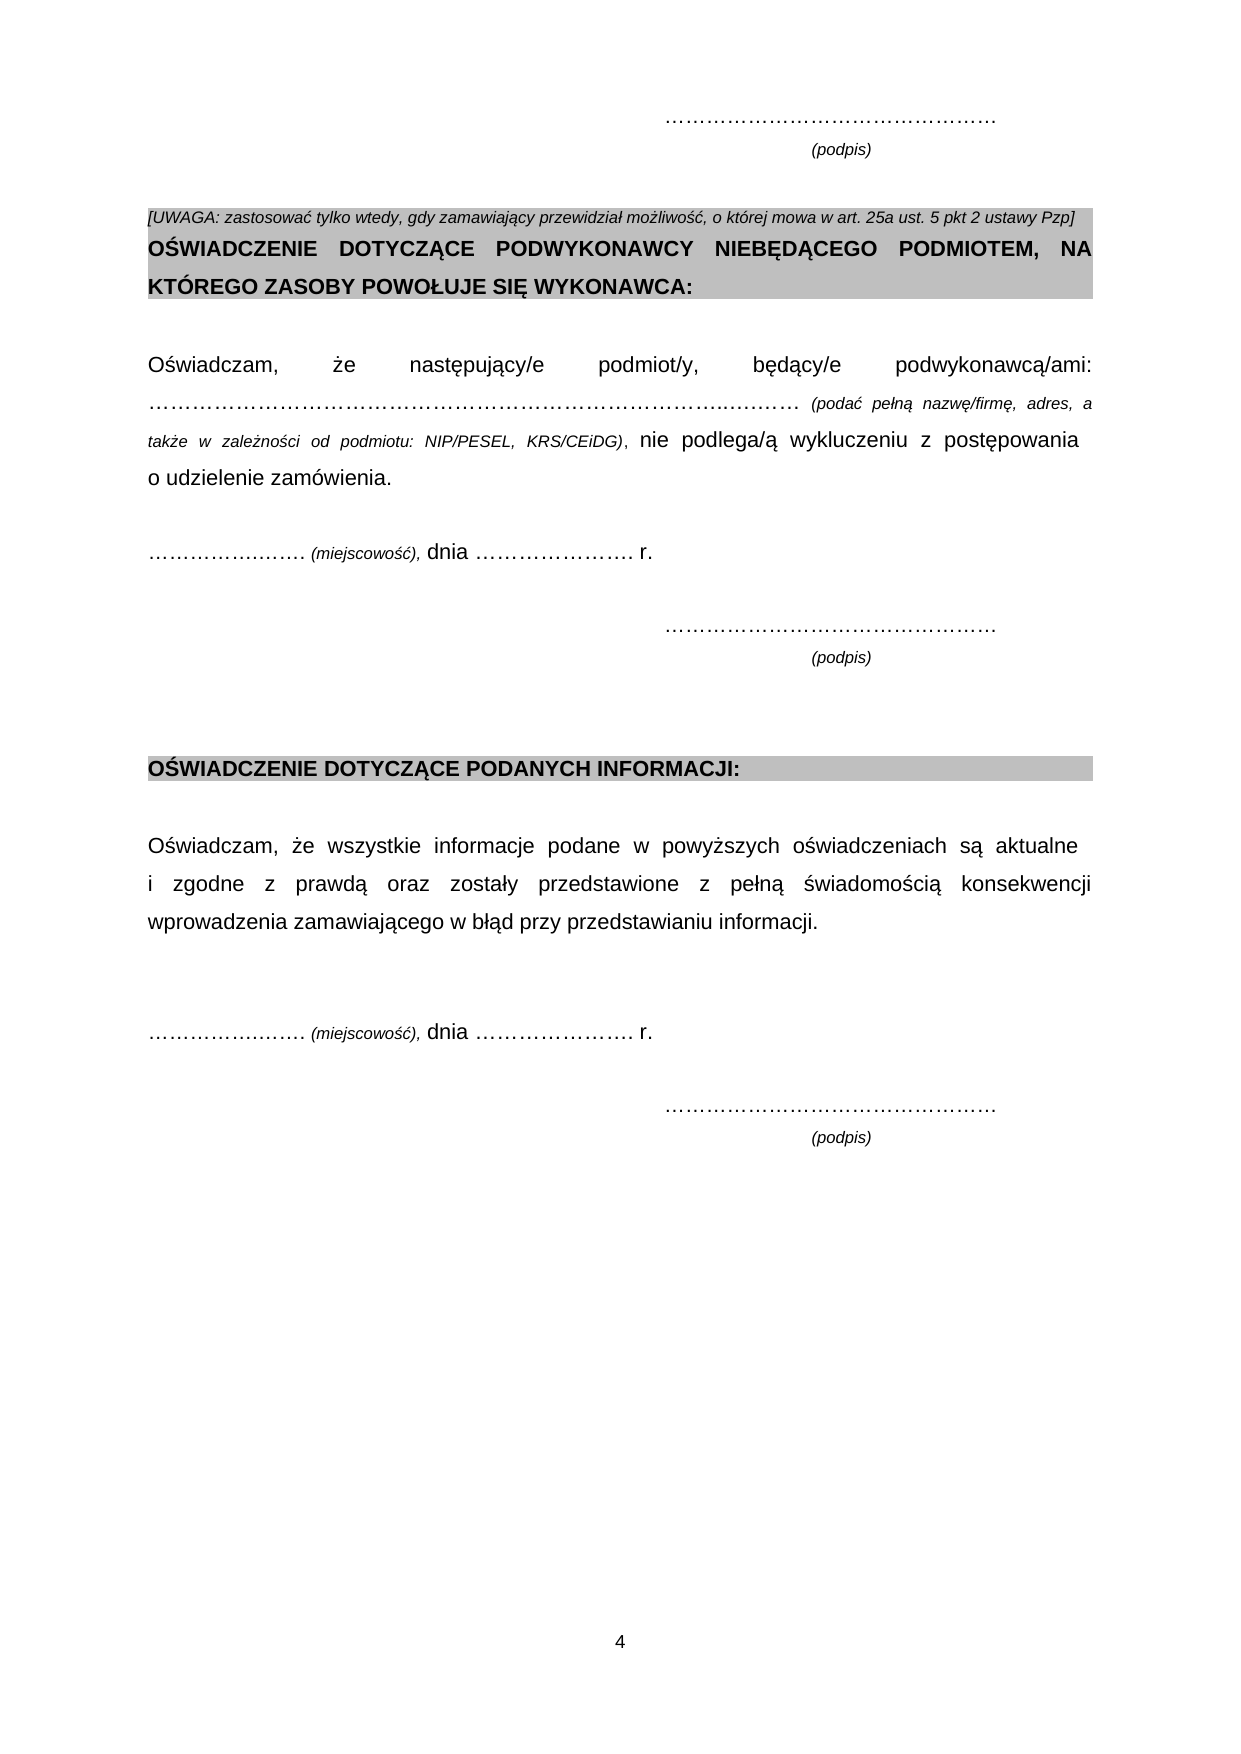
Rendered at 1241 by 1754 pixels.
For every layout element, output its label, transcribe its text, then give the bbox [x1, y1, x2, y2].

text (podpis) [738, 648, 1093, 667]
text …………….……. (miejscowość), dnia …………………. r. [148, 539, 1093, 564]
text OŚWIADCZENIE DOTYCZĄCE PODWYKONAWCY NIEBĘDĄCEGO PODMIOTEM, NA KTÓREGO ZASOBY POWOŁUJE SIĘ WYKONAWCA: [148, 236, 1093, 299]
text ………………………………………… [148, 1092, 1093, 1116]
text [UWAGA: zastosować tylko wtedy, gdy zamawiający przewidział możliwość, o której mowa w art. 25a ust. 5 pkt 2 ustawy Pzp] [148, 208, 1093, 227]
text (podpis) [738, 139, 1093, 158]
text ………………………………………… [148, 103, 1093, 127]
text Oświadczam, że następujący/e podmiot/y, będący/e podwykonawcą/ami: ……………………………………………………………………..….…… (podać pełną nazwę/firmę, adres, a także w zależności od podmiotu: NIP/PESEL, KRS/CEiDG), nie podlega/ą wykluczeniu z postępowania o udzielenie zamówienia. [148, 351, 1093, 490]
text Oświadczam, że wszystkie informacje podane w powyższych oświadczeniach są aktualne i zgodne z prawdą oraz zostały przedstawione z pełną świadomością konsekwencji wprowadzenia zamawiającego w błąd przy przedstawianiu informacji. [148, 833, 1093, 934]
text …………….……. (miejscowość), dnia …………………. r. [148, 1019, 1093, 1044]
text (podpis) [738, 1128, 1093, 1147]
text OŚWIADCZENIE DOTYCZĄCE PODANYCH INFORMACJI: [148, 756, 1093, 781]
text ………………………………………… [148, 612, 1093, 636]
